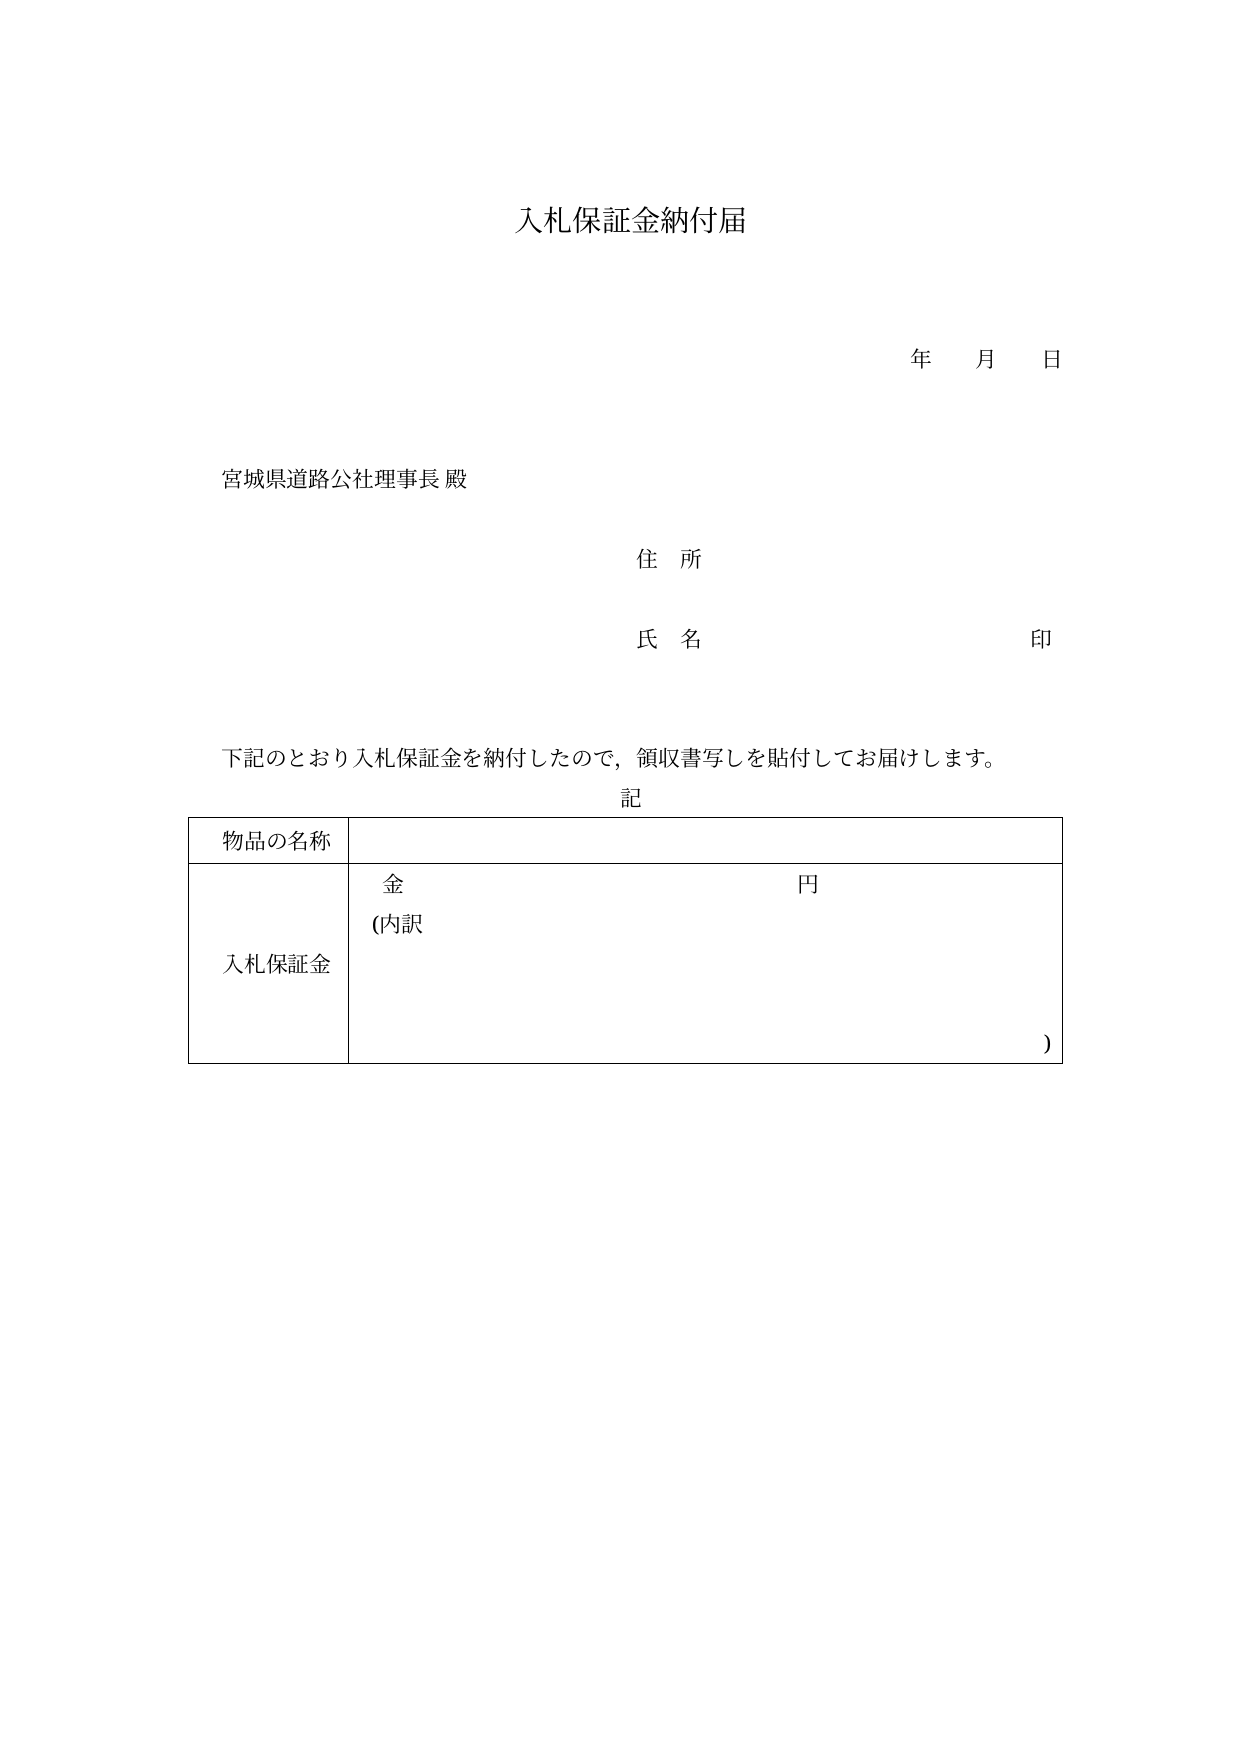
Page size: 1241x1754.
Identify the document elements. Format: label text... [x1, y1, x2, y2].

text 下記のとおり入札保証金を納付したので，領収書写しを貼付してお届けします。 [199, 737, 1063, 777]
text 住 所 [177, 538, 1063, 578]
text 氏 名 印 [177, 618, 1063, 657]
table_header 物品の名称 [189, 818, 348, 862]
text 年 月 日 [199, 338, 1063, 378]
text 宮城県道路公社理事長 殿 [199, 458, 1063, 498]
table_header [349, 818, 1062, 862]
table_cell 入札保証金 [189, 864, 348, 1063]
text 入札保証金納付届 [199, 179, 1063, 258]
text 記 [199, 777, 1063, 817]
table_cell 金 円 (内訳 ) [349, 864, 1062, 1063]
